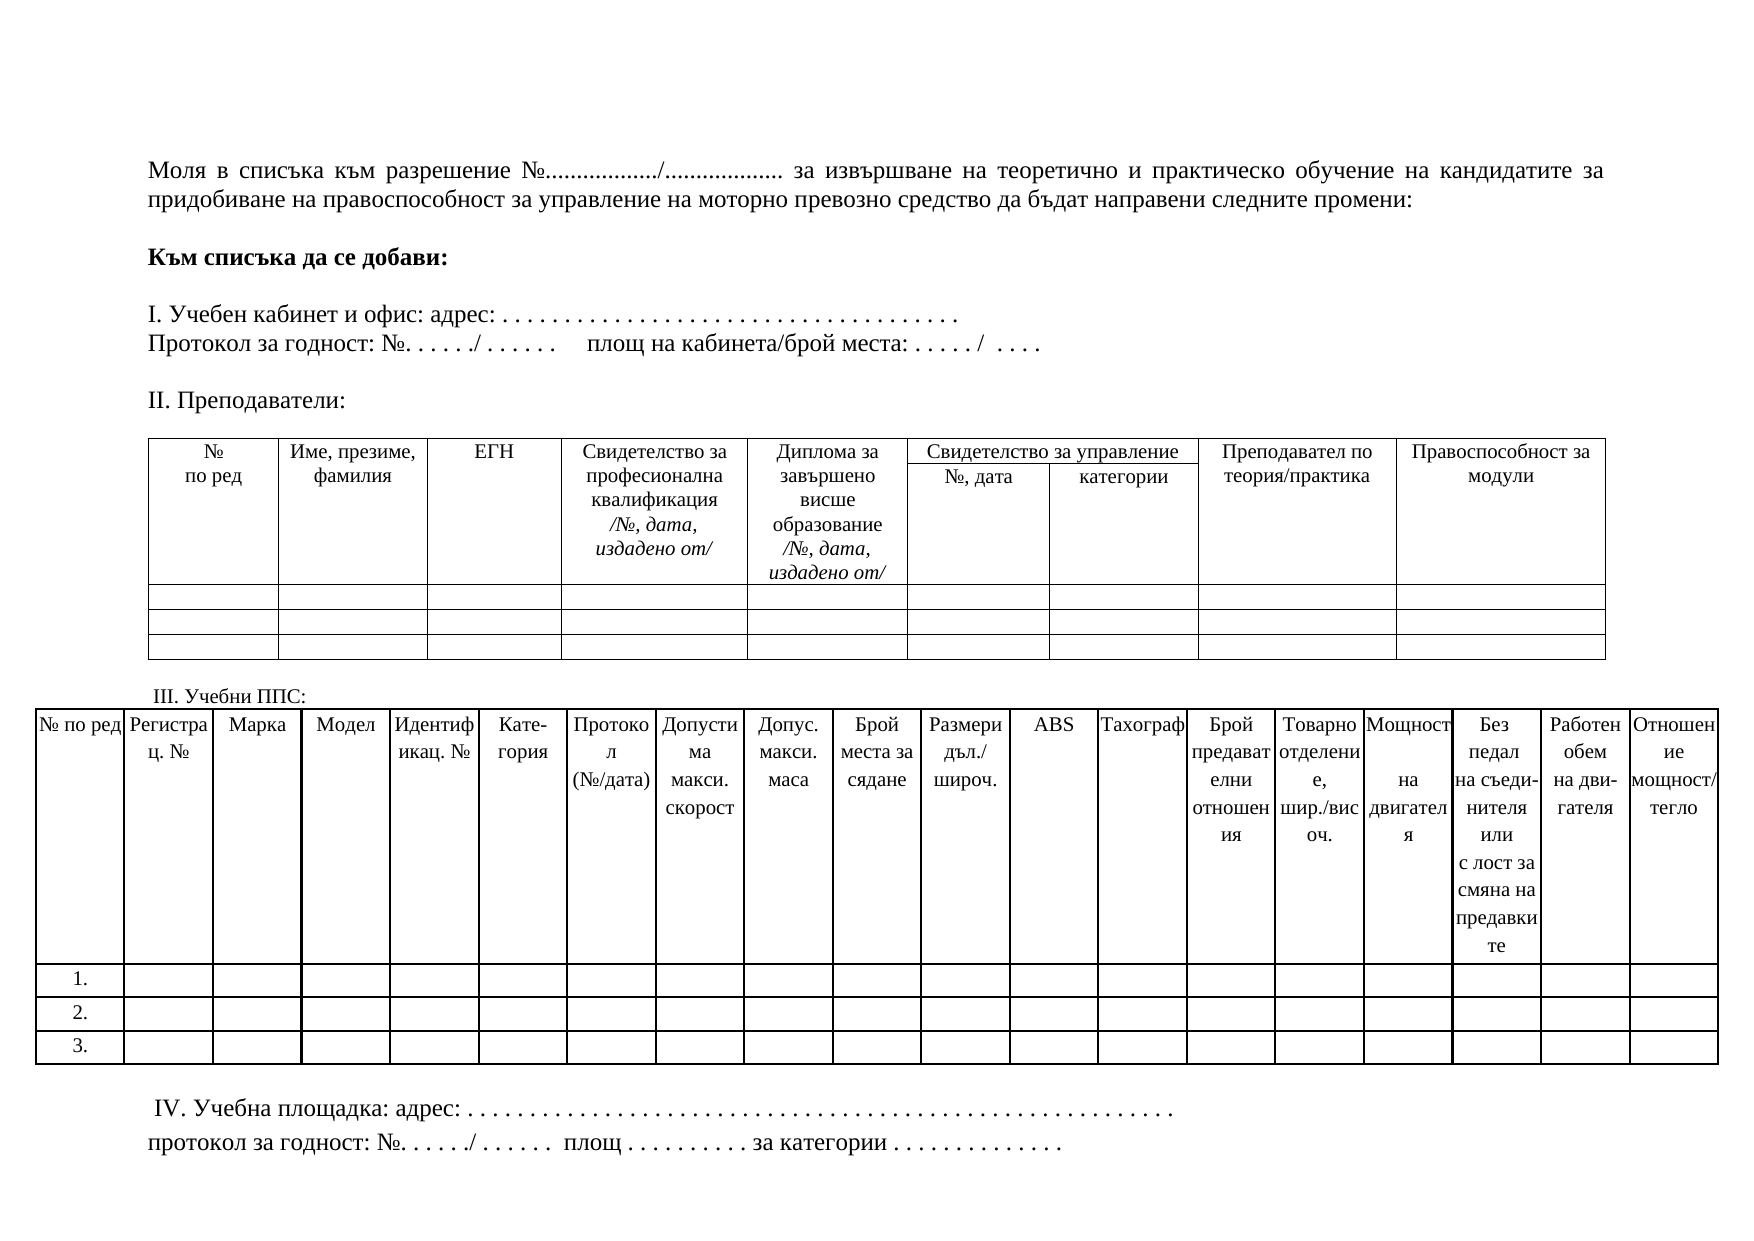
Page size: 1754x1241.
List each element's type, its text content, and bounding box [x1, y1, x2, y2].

table_cell [279, 635, 427, 659]
table_header Без педал на съеди- нителя или с лост за смяна на предавките [1454, 710, 1540, 962]
table_cell №, дата [908, 464, 1049, 584]
table_cell [1276, 965, 1363, 996]
table_cell [908, 610, 1049, 634]
table_cell [1397, 585, 1605, 609]
table_cell [568, 965, 655, 996]
table_cell [149, 585, 278, 609]
table_header Работен обем на дви- гателя [1542, 710, 1629, 962]
table_cell [1276, 998, 1363, 1029]
table_cell [1365, 998, 1451, 1029]
table_header № по ред [37, 710, 123, 962]
table_cell [1050, 610, 1198, 634]
table_cell [279, 610, 427, 634]
table_cell [834, 965, 920, 996]
table_header Правоспособност за модули [1397, 439, 1605, 584]
table_header Брой места за сядане [834, 710, 920, 962]
table_cell [1188, 965, 1274, 996]
table_cell [562, 610, 747, 634]
table_cell [428, 610, 561, 634]
table_cell [922, 1032, 1009, 1063]
table_cell [908, 635, 1049, 659]
table_cell [125, 998, 212, 1029]
table_cell [214, 965, 300, 996]
table_cell [1099, 965, 1186, 996]
table_cell [1188, 998, 1274, 1029]
table_header Свидетелство за управление [908, 439, 1198, 463]
table_cell [125, 965, 212, 996]
table_cell [568, 998, 655, 1029]
table_cell [1011, 998, 1097, 1029]
table_cell [748, 635, 907, 659]
table_cell [834, 1032, 920, 1063]
table_header Кате- гория [480, 710, 566, 962]
table_header Идентификац. № [391, 710, 478, 962]
table_cell [745, 1032, 832, 1063]
table_cell [1099, 1032, 1186, 1063]
table_cell категории [1050, 464, 1198, 584]
table_cell [1631, 1032, 1717, 1063]
table_header Преподавател по теория/практика [1199, 439, 1396, 584]
table_header Име, презиме, фамилия [279, 439, 427, 584]
table_cell [125, 1032, 212, 1063]
table_cell [908, 585, 1049, 609]
table_header Модел [303, 710, 389, 962]
text протокол за годност: №. . . . . ./ . . . . . . площ . . . . . . . . . . за категории . . . . . . . . . . . . . . [148, 1127, 1606, 1155]
text І. Учебен кабинет и офис: адрес: . . . . . . . . . . . . . . . . . . . . . . . . . . . . . . . . . . . . . [148, 299, 1606, 328]
table_cell [657, 998, 743, 1029]
table_cell [1397, 610, 1605, 634]
table_cell [1454, 1032, 1540, 1063]
table_cell [562, 635, 747, 659]
table_cell 3. [37, 1032, 123, 1063]
table_cell [748, 585, 907, 609]
table_cell [1199, 585, 1396, 609]
table_cell [279, 585, 427, 609]
text Моля в списъка към разрешение №................../................... за извършване на теоретично и практическо обучение на кандидатите за придобиване на правоспособност за управление на моторно превозно средство да бъдат направени следните промени: [148, 155, 1606, 213]
table_cell [391, 998, 478, 1029]
table_cell [922, 998, 1009, 1029]
table_cell [568, 1032, 655, 1063]
table_header Размери дъл./ широч. [922, 710, 1009, 962]
table_header Брой предавателни отношения [1188, 710, 1274, 962]
table_cell [149, 635, 278, 659]
table_cell [1011, 965, 1097, 996]
text ІІ. Преподаватели: [148, 385, 1606, 414]
table_cell [428, 635, 561, 659]
table_cell [391, 1032, 478, 1063]
table_cell [1542, 998, 1629, 1029]
table_cell [562, 585, 747, 609]
table_cell [657, 1032, 743, 1063]
table_header № по ред [149, 439, 278, 584]
table_cell [1397, 635, 1605, 659]
table_header Допустима макси. скорост [657, 710, 743, 962]
text Протокол за годност: №. . . . . ./ . . . . . . площ на кабинета/брой места: . . . . . / . . . . [148, 328, 1606, 357]
table_cell 1. [37, 965, 123, 996]
table_cell [303, 965, 389, 996]
table_cell [1365, 1032, 1451, 1063]
table_cell [1365, 965, 1451, 996]
table_cell [1050, 635, 1198, 659]
table_header ЕГН [428, 439, 561, 584]
table_cell [214, 998, 300, 1029]
table_cell [1276, 1032, 1363, 1063]
table_header АВS [1011, 710, 1097, 962]
table_header Свидетелство за професионална квалификация /№, дата, издадено от/ [562, 439, 747, 584]
table_cell [480, 965, 566, 996]
table_cell [1454, 998, 1540, 1029]
table_cell [1050, 585, 1198, 609]
table_header Тахограф [1099, 710, 1186, 962]
text Към списъка да се добави: [148, 242, 1606, 270]
text ІV. Учебна площадка: адрес: . . . . . . . . . . . . . . . . . . . . . . . . . . . . . . . . . . . . . . . . . . . . . . . . . . . . . . . . . [148, 1065, 1606, 1122]
table_cell [391, 965, 478, 996]
table_cell [745, 998, 832, 1029]
table_header Отношение мощност/ тегло [1631, 710, 1717, 962]
table_header Марка [214, 710, 300, 962]
table_cell [1099, 998, 1186, 1029]
table_cell [834, 998, 920, 1029]
table_cell [1631, 998, 1717, 1029]
table_cell [748, 610, 907, 634]
table_cell [1188, 1032, 1274, 1063]
table_cell [214, 1032, 300, 1063]
table_cell [1199, 635, 1396, 659]
table_header Товарно отделение, шир./височ. [1276, 710, 1363, 962]
table_cell [480, 998, 566, 1029]
table_cell [922, 965, 1009, 996]
table_cell [1199, 610, 1396, 634]
table_header Регистрац. № [125, 710, 212, 962]
table_cell [657, 965, 743, 996]
table_cell [303, 998, 389, 1029]
table_cell [1454, 965, 1540, 996]
table_cell [1011, 1032, 1097, 1063]
table_cell [428, 585, 561, 609]
table_header Мощност на двигателя [1365, 710, 1451, 962]
table_cell [1542, 965, 1629, 996]
table_cell [1631, 965, 1717, 996]
table_cell [303, 1032, 389, 1063]
table_cell [1542, 1032, 1629, 1063]
text ІІІ. Учебни ППС: [148, 684, 1606, 708]
table_cell [149, 610, 278, 634]
table_cell 2. [37, 998, 123, 1029]
table_header Протокол (№/дата) [568, 710, 655, 962]
table_cell [745, 965, 832, 996]
table_cell [480, 1032, 566, 1063]
table_header Допус. макси. маса [745, 710, 832, 962]
table_header Диплома за завършено висше образование /№, дата, издадено от/ [748, 439, 907, 584]
